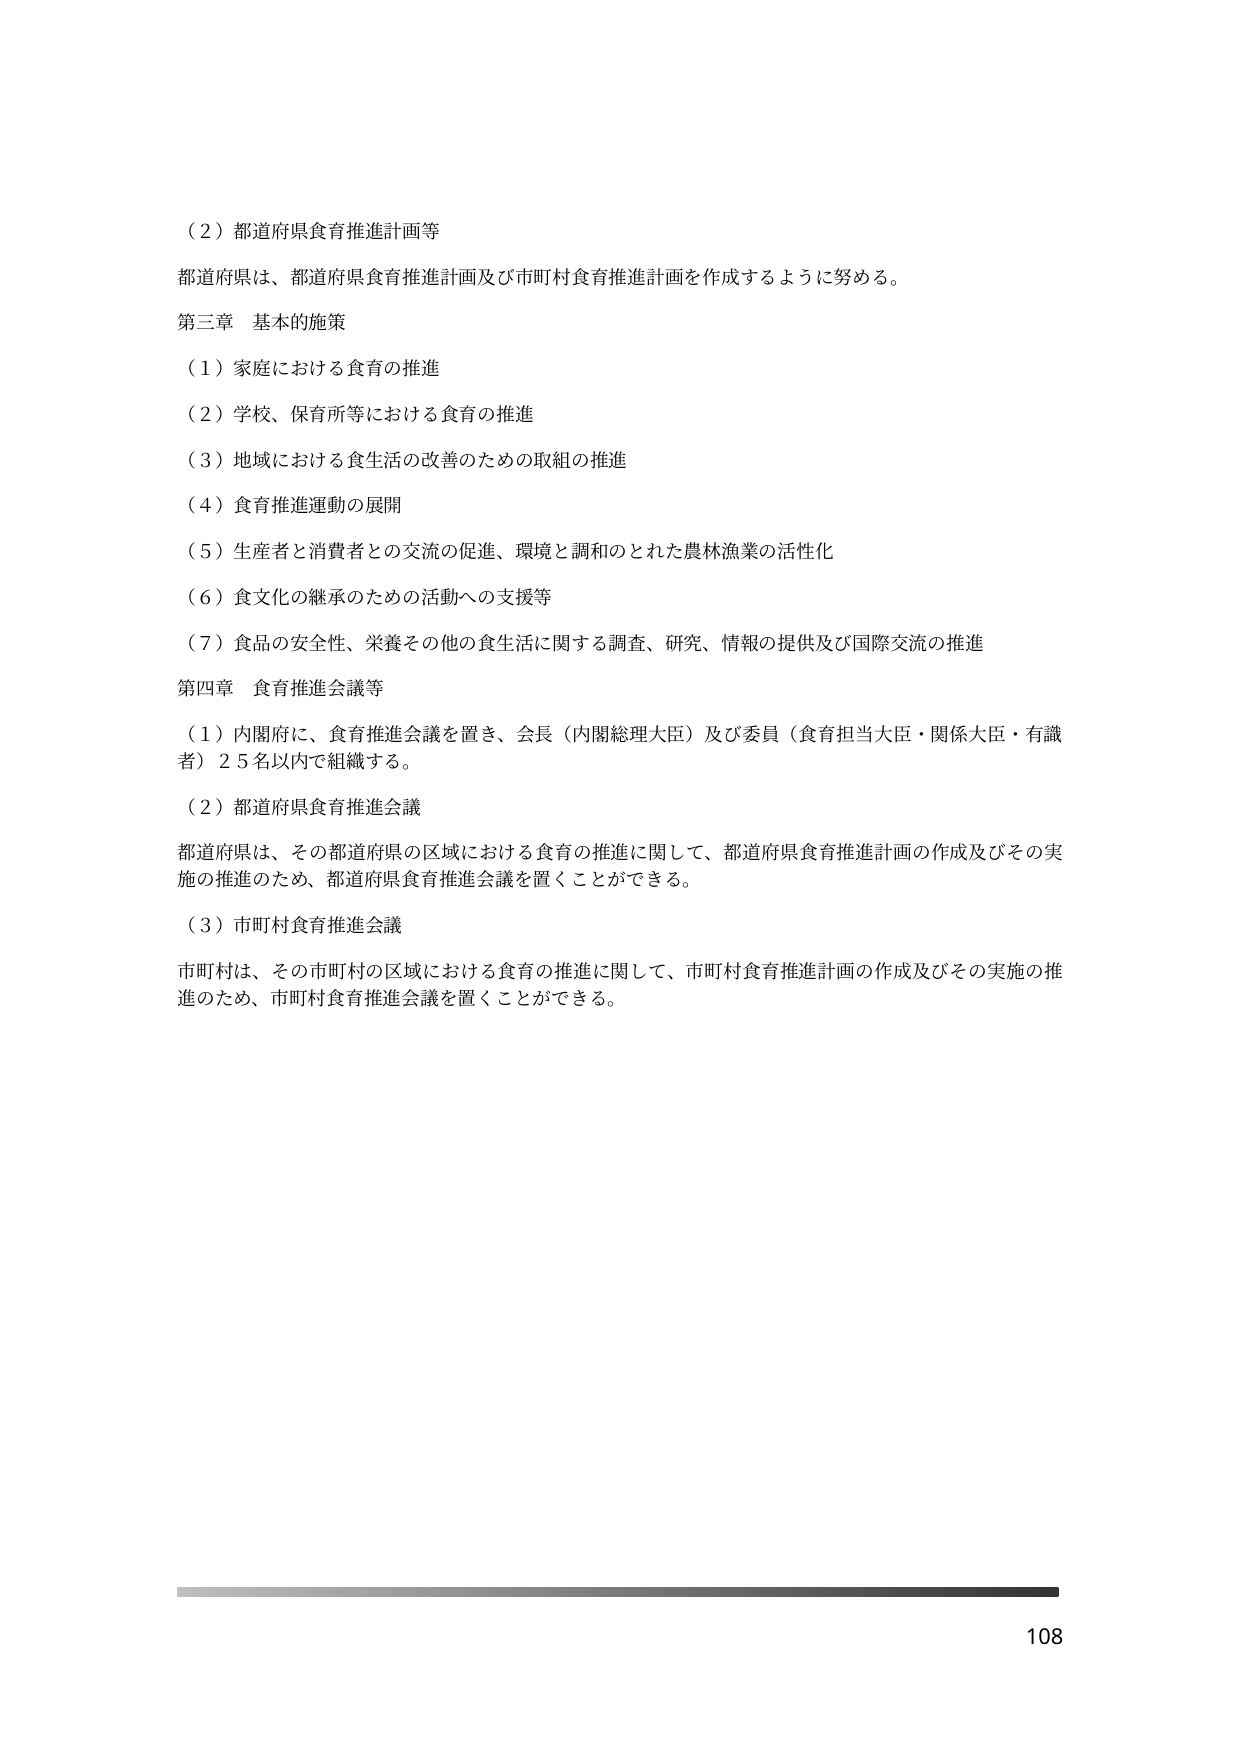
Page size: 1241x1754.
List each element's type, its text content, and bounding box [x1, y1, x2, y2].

text 第三章 基本的施策 [177, 308, 1063, 335]
text （１）内閣府に、食育推進会議を置き、会長（内閣総理大臣）及び委員（食育担当大臣・関係大臣・有識者）２５名以内で組織する。 [177, 720, 1063, 774]
text （２）都道府県食育推進会議 [177, 792, 1063, 819]
text 都道府県は、都道府県食育推進計画及び市町村食育推進計画を作成するように努める。 [177, 262, 1063, 289]
text （４）食育推進運動の展開 [177, 491, 1063, 518]
text 都道府県は、その都道府県の区域における食育の推進に関して、都道府県食育推進計画の作成及びその実施の推進のため、都道府県食育推進会議を置くことができる。 [177, 838, 1063, 892]
text （２）都道府県食育推進計画等 [177, 217, 1063, 244]
text （６）食文化の継承のための活動への支援等 [177, 583, 1063, 609]
text 第四章 食育推進会議等 [177, 674, 1063, 701]
text （１）家庭における食育の推進 [177, 354, 1063, 381]
text （５）生産者と消費者との交流の促進、環境と調和のとれた農林漁業の活性化 [177, 537, 1063, 564]
text （３）市町村食育推進会議 [177, 911, 1063, 938]
text （２）学校、保育所等における食育の推進 [177, 400, 1063, 427]
text （７）食品の安全性、栄養その他の食生活に関する調査、研究、情報の提供及び国際交流の推進 [177, 628, 1063, 655]
text 市町村は、その市町村の区域における食育の推進に関して、市町村食育推進計画の作成及びその実施の推進のため、市町村食育推進会議を置くことができる。 [177, 957, 1063, 1011]
text （３）地域における食生活の改善のための取組の推進 [177, 445, 1063, 472]
